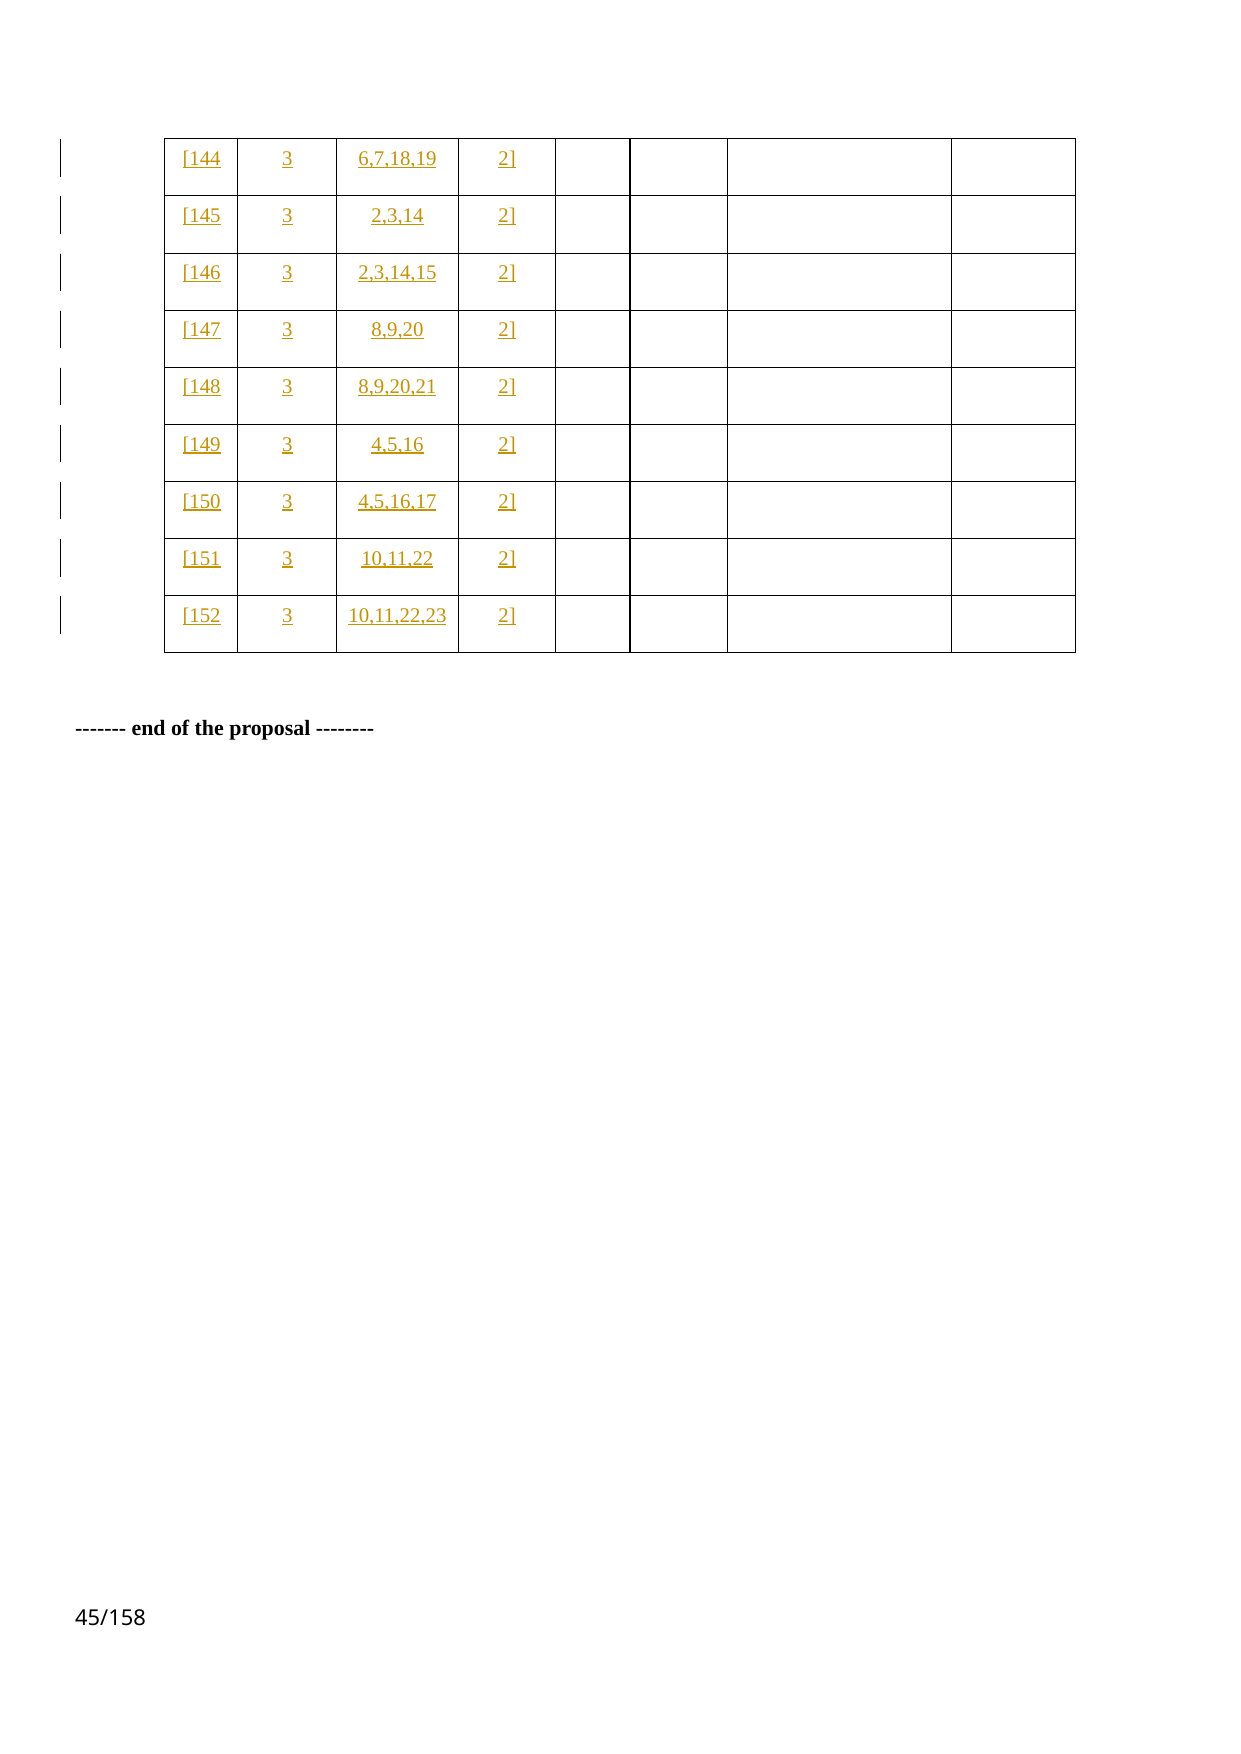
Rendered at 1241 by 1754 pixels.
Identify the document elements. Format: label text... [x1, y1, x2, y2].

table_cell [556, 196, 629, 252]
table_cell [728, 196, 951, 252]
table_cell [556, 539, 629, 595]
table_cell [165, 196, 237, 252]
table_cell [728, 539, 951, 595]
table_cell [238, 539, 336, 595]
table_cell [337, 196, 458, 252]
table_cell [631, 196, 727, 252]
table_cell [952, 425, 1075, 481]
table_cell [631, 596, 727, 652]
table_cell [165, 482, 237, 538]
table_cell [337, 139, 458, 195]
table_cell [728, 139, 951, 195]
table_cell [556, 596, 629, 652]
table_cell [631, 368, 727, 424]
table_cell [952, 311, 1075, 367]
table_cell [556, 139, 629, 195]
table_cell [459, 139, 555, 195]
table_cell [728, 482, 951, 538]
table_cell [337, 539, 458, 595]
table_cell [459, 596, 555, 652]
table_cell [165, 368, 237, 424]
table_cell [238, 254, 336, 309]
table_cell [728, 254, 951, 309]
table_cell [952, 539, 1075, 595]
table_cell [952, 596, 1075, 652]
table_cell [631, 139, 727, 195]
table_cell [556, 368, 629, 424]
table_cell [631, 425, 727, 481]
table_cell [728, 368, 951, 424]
text ------- end of the proposal -------- [75, 709, 1165, 747]
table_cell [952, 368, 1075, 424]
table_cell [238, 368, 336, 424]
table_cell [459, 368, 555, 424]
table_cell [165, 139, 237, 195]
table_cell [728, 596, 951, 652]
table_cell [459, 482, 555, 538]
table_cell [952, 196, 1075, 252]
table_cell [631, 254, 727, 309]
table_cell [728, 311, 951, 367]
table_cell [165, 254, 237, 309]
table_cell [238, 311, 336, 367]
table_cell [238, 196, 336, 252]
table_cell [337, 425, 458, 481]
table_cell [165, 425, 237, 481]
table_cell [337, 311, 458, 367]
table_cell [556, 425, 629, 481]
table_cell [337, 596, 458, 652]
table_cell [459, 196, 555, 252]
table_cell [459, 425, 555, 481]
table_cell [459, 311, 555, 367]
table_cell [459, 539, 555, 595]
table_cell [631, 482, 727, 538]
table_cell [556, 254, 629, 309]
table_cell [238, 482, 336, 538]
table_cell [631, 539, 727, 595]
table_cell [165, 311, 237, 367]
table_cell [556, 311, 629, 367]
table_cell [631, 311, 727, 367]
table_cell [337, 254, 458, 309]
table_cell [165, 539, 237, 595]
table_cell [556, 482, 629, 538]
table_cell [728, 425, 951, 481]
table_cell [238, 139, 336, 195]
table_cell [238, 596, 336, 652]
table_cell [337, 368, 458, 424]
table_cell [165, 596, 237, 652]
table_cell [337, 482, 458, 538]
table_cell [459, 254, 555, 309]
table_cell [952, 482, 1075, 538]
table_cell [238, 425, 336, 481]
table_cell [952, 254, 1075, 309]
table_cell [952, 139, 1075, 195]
